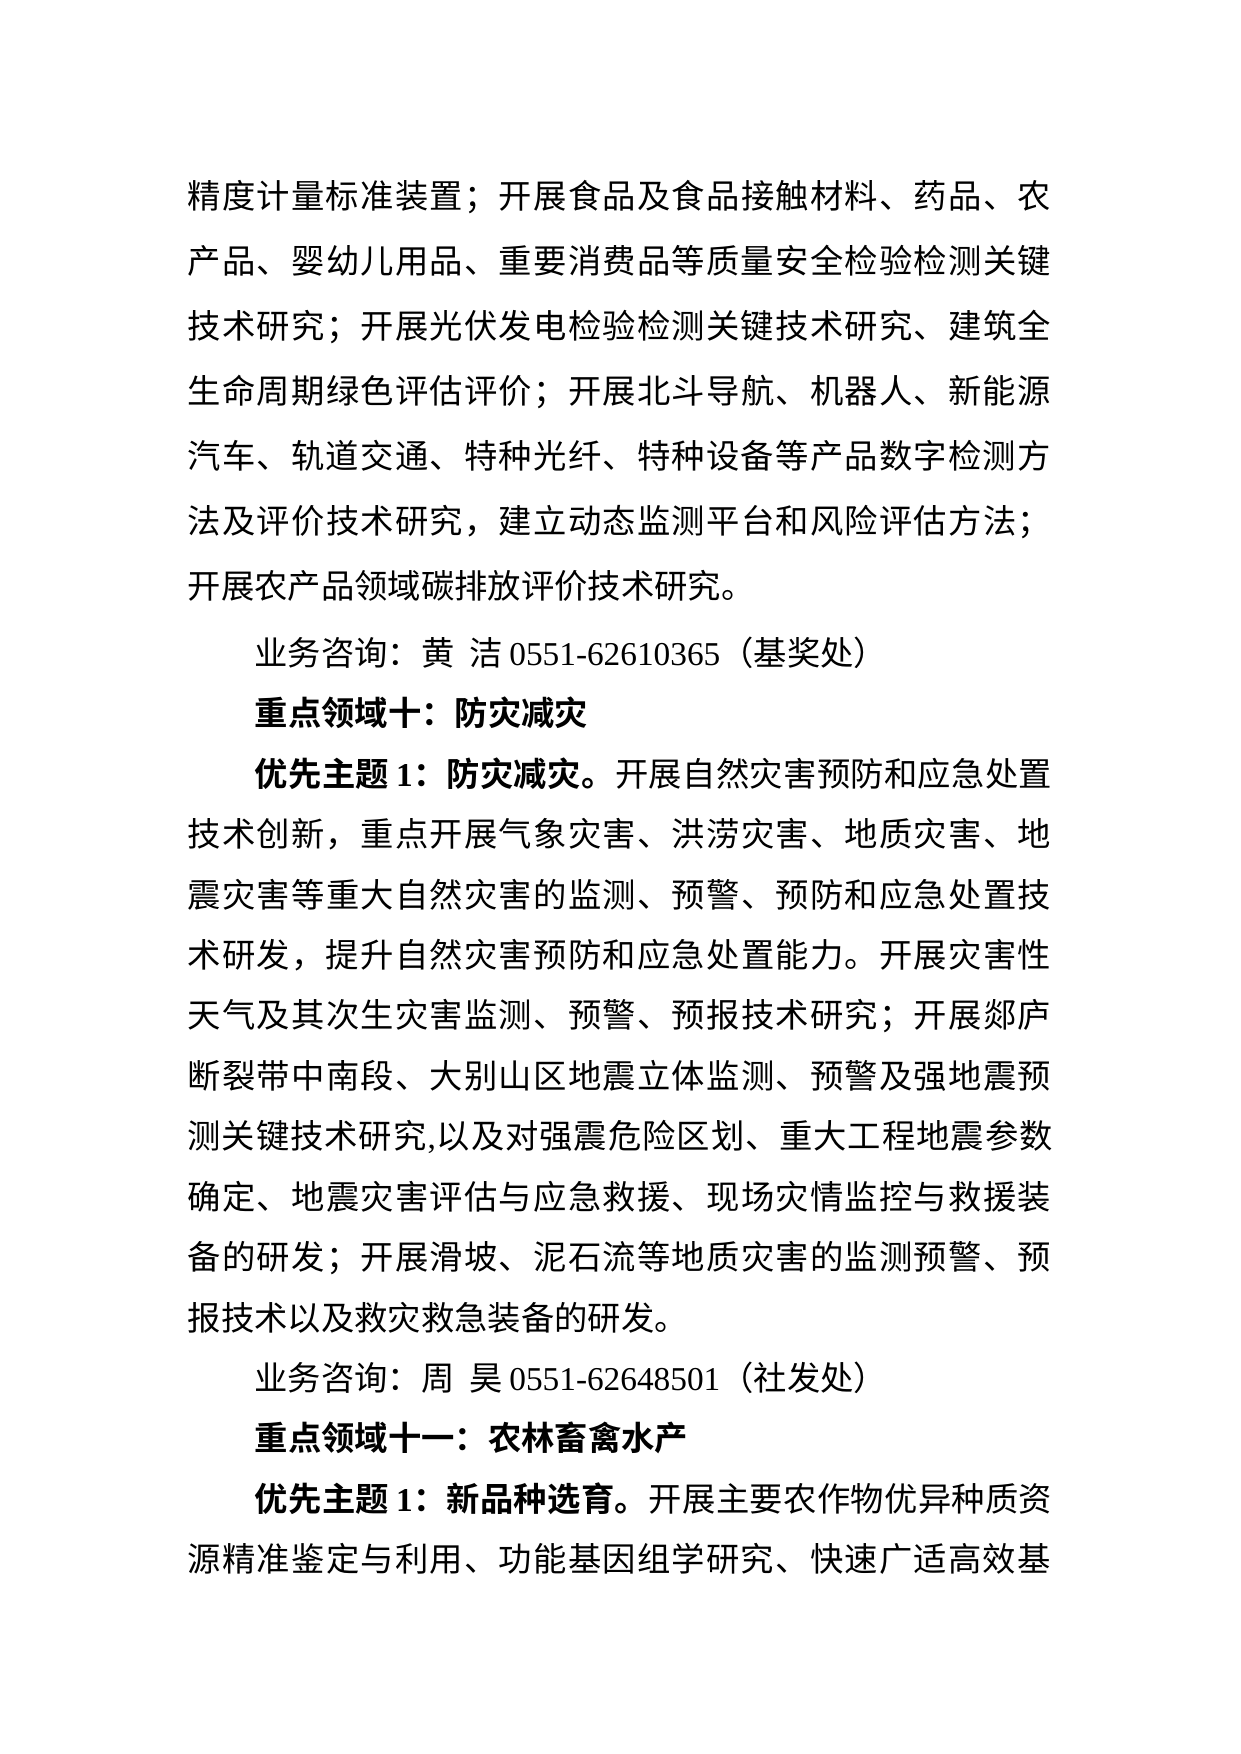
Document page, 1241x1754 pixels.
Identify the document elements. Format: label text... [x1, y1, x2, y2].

text 业务咨询：黄 洁0551-62610365（基奖处） [187, 617, 1053, 677]
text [187, 1463, 1053, 1584]
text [187, 162, 1053, 617]
text 重点领域十：防灾减灾 [187, 677, 1053, 738]
text 业务咨询：周 昊0551-62648501（社发处） [187, 1342, 1053, 1402]
text 重点领域十一：农林畜禽水产 [187, 1402, 1053, 1463]
text 优先主题1：防灾减灾。开展自然灾害预防和应急处置技术创新，重点开展气象灾害、洪涝灾害、地质灾害、地震灾害等重大自然灾害的监测、预警、预防和应急处置技术研发，提升自然灾害预防和应急处置能力。开展灾害性天气及其次生灾害监测、预警、预报技术研究；开展郯庐断裂带中南段、大别山区地震立体监测、预警及强地震预测关键技术研究,以及对强震危险区划、重大工程地震参数确定、地震灾害评估与应急救援、现场灾情监控与救援装备的研发；开展滑坡、泥石流等地质灾害的监测预警、预报技术以及救灾救急装备的研发。 [187, 738, 1053, 1342]
